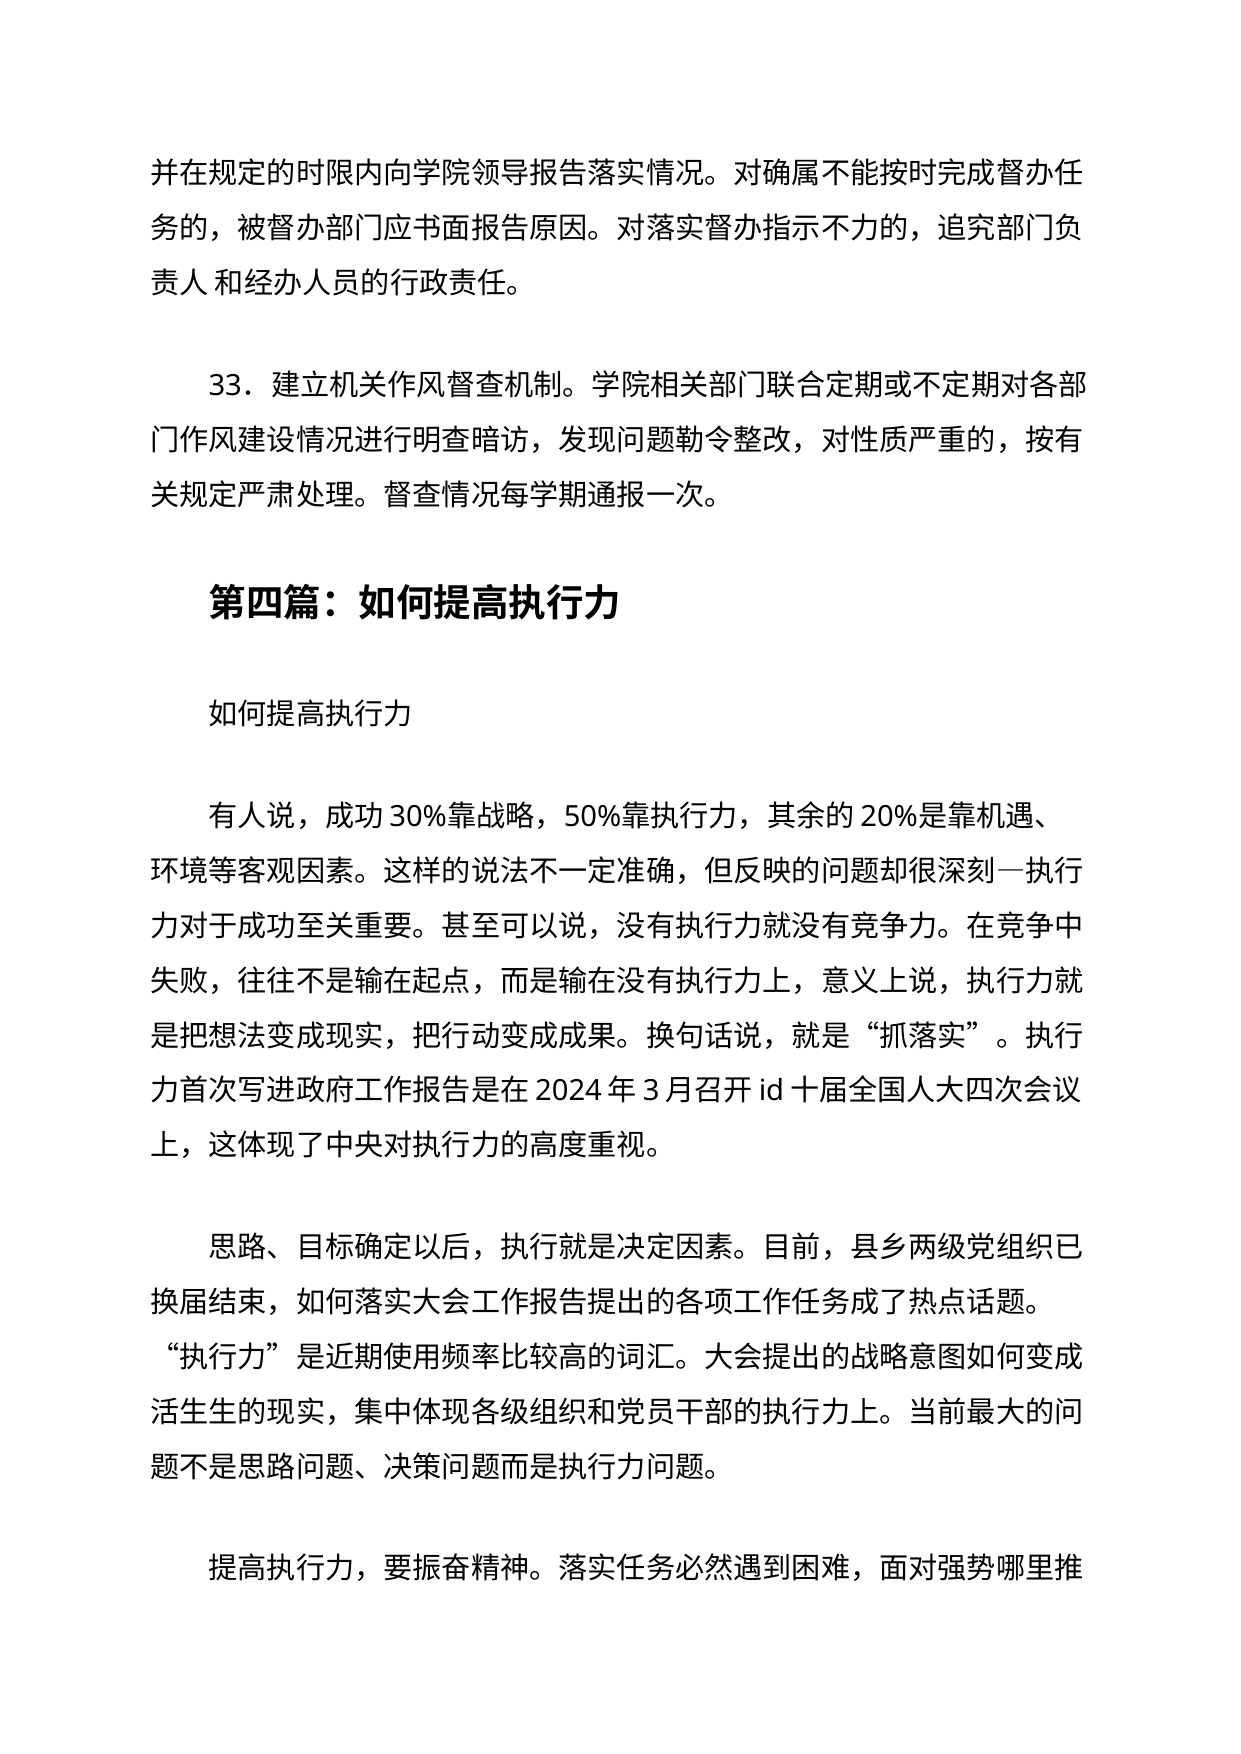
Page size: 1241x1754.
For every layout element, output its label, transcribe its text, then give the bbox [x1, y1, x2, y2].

text 33．建立机关作风督查机制。学院相关部门联合定期或不定期对各部门作风建设情况进行明查暗访，发现问题勒令整改，对性质严重的，按有关规定严肃处理。督查情况每学期通报一次。 [150, 362, 1090, 514]
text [150, 150, 1090, 302]
text 第四篇：如何提高执行力 [150, 573, 1090, 627]
text 有人说，成功30%靠战略，50%靠执行力，其余的20%是靠机遇、环境等客观因素。这样的说法不一定准确，但反映的问题却很深刻—执行力对于成功至关重要。甚至可以说，没有执行力就没有竞争力。在竞争中失败，往往不是输在起点，而是输在没有执行力上，意义上说，执行力就是把想法变成现实，把行动变成成果。换句话说，就是“抓落实”。执行力首次写进政府工作报告是在2024年3月召开id十届全国人大四次会议上，这体现了中央对执行力的高度重视。 [150, 792, 1090, 1164]
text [150, 1545, 1090, 1587]
text 思路、目标确定以后，执行就是决定因素。目前，县乡两级党组织已换届结束，如何落实大会工作报告提出的各项工作任务成了热点话题。“执行力”是近期使用频率比较高的词汇。大会提出的战略意图如何变成活生生的现实，集中体现各级组织和党员干部的执行力上。当前最大的问题不是思路问题、决策问题而是执行力问题。 [150, 1224, 1090, 1486]
text 如何提高执行力 [150, 691, 1090, 733]
